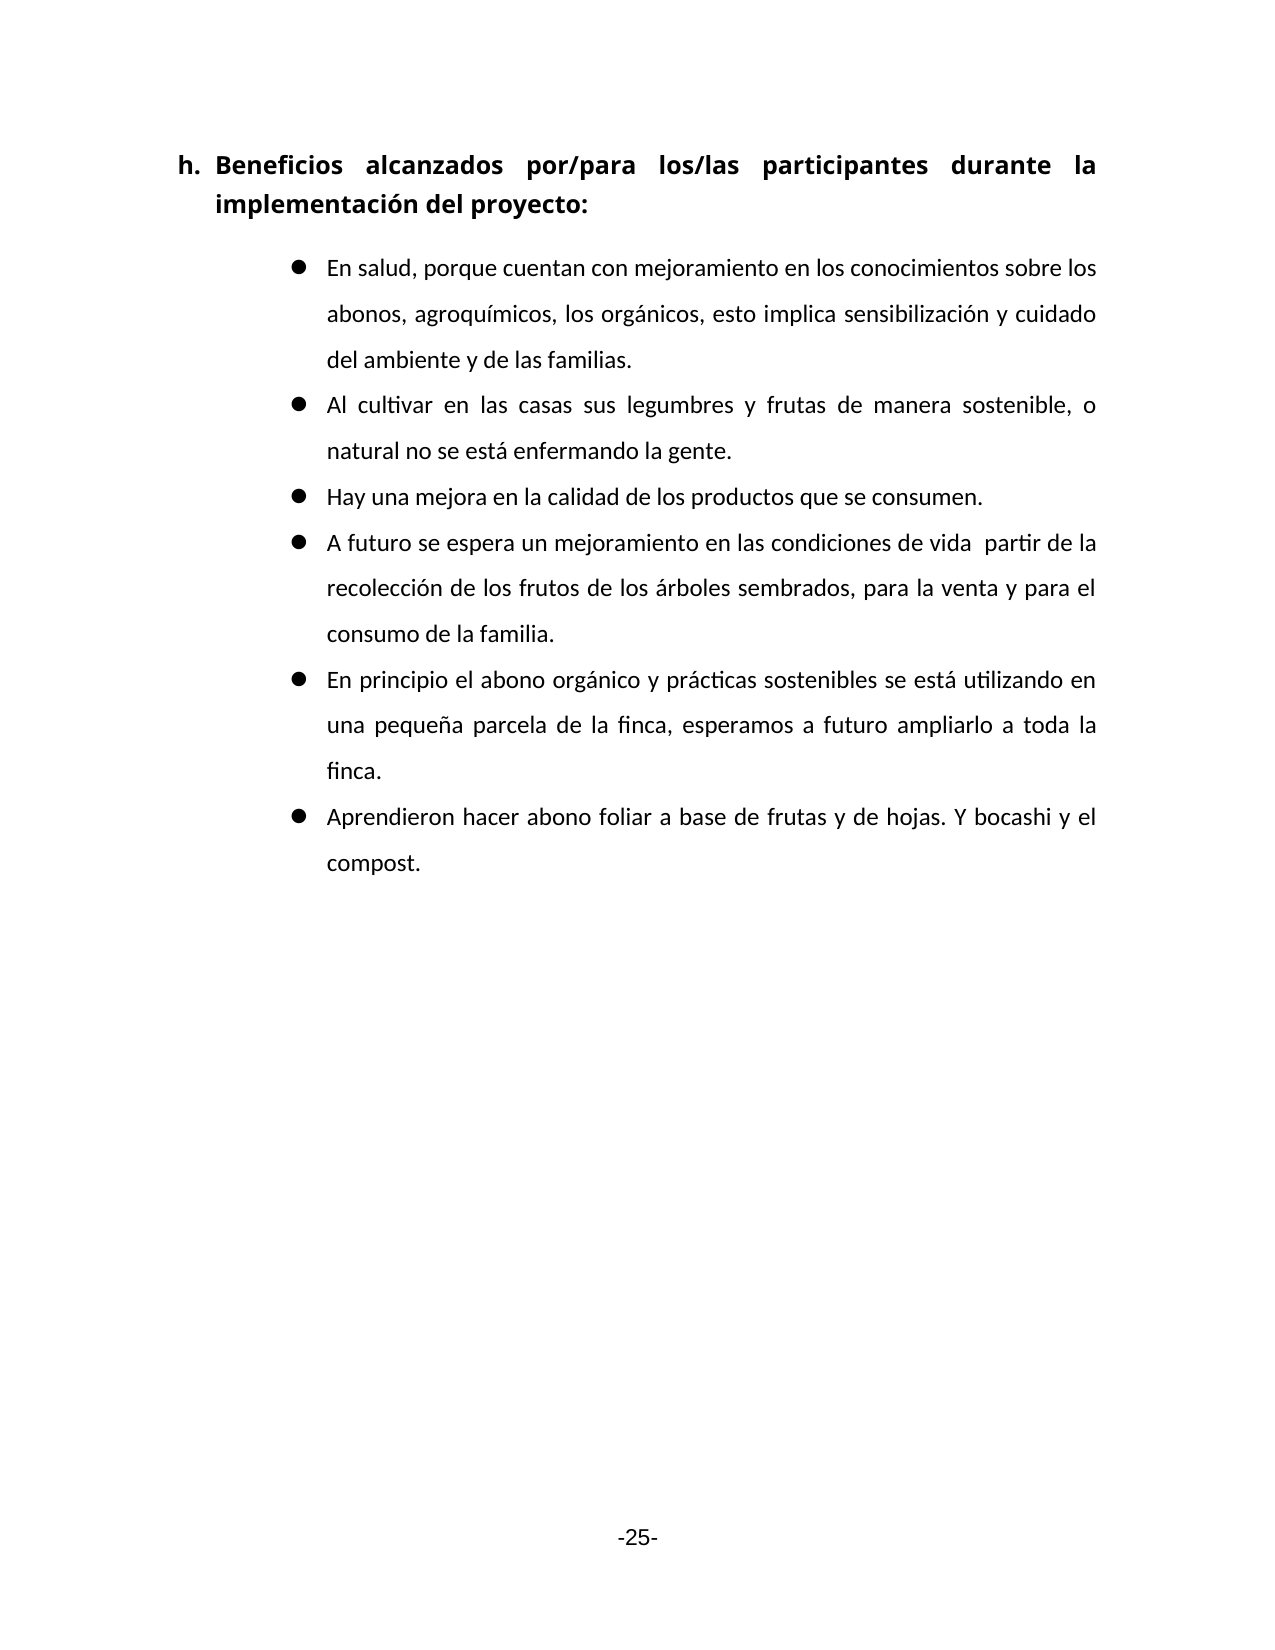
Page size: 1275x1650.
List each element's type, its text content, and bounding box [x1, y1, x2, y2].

list En salud, porque cuentan con mejoramiento en los conocimientos sobre los abonos, agroquímicos, los orgánicos, esto implica sensibilización y cuidado del ambiente y de las familias. [289, 252, 1098, 374]
list Hay una mejora en la calidad de los productos que se consumen. [289, 481, 1098, 512]
list Aprendieron hacer abono foliar a base de frutas y de hojas. Y bocashi y el compost. [289, 801, 1098, 877]
subtitle Beneficios alcanzados por/para los/las participantes durante la implementación del proyecto: [177, 148, 1098, 221]
list En principio el abono orgánico y prácticas sostenibles se está utilizando en una pequeña parcela de la finca, esperamos a futuro ampliarlo a toda la finca. [289, 664, 1098, 786]
list A futuro se espera un mejoramiento en las condiciones de vida partir de la recolección de los frutos de los árboles sembrados, para la venta y para el consumo de la familia. [289, 527, 1098, 649]
list Al cultivar en las casas sus legumbres y frutas de manera sostenible, o natural no se está enfermando la gente. [289, 389, 1098, 466]
